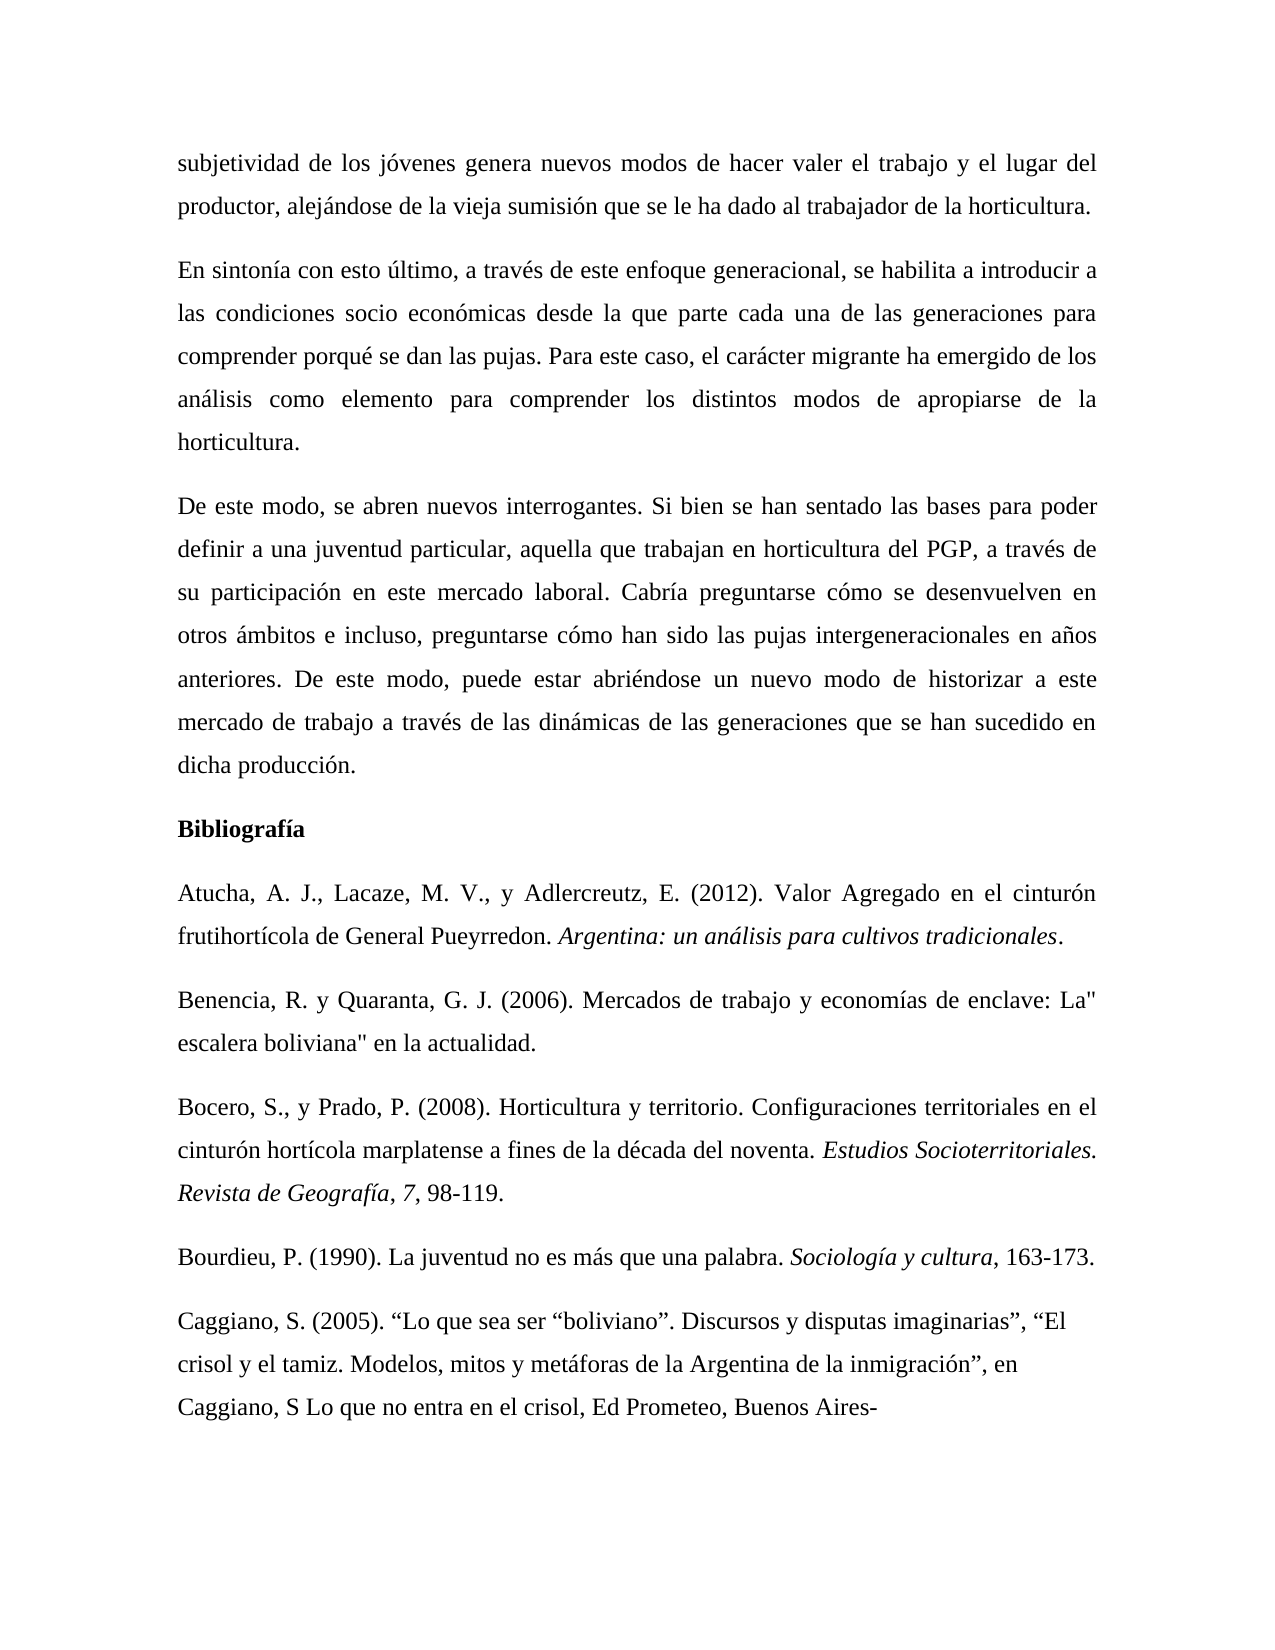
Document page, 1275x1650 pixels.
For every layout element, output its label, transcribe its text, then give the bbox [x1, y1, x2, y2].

text En sintonía con esto último, a través de este enfoque generacional, se habilita a introducir a las condiciones socio económicas desde la que parte cada una de las generaciones para comprender porqué se dan las pujas. Para este caso, el carácter migrante ha emergido de los análisis como elemento para comprender los distintos modos de apropiarse de la horticultura. [177, 255, 1098, 456]
text Benencia, R. y Quaranta, G. J. (2006). Mercados de trabajo y economías de enclave: La" escalera boliviana" en la actualidad. [177, 985, 1098, 1057]
text Atucha, A. J., Lacaze, M. V., y Adlercreutz, E. (2012). Valor Agregado en el cinturón frutihortícola de General Pueyrredon. Argentina: un análisis para cultivos tradicionales. [177, 878, 1098, 950]
text Bibliografía [177, 814, 1098, 843]
text De este modo, se abren nuevos interrogantes. Si bien se han sentado las bases para poder definir a una juventud particular, aquella que trabajan en horticultura del PGP, a través de su participación en este mercado laboral. Cabría preguntarse cómo se desenvuelven en otros ámbitos e incluso, preguntarse cómo han sido las pujas intergeneracionales en años anteriores. De este modo, puede estar abriéndose un nuevo modo de historizar a este mercado de trabajo a través de las dinámicas de las generaciones que se han sucedido en dicha producción. [177, 491, 1098, 779]
text Bourdieu, P. (1990). La juventud no es más que una palabra. Sociología y cultura, 163-173. [177, 1242, 1098, 1271]
text Bocero, S., y Prado, P. (2008). Horticultura y territorio. Configuraciones territoriales en el cinturón hortícola marplatense a fines de la década del noventa. Estudios Socioterritoriales. Revista de Geografía, 7, 98-119. [177, 1092, 1098, 1207]
text Caggiano, S. (2005). “Lo que sea ser “boliviano”. Discursos y disputas imaginarias”, “El crisol y el tamiz. Modelos, mitos y metáforas de la Argentina de la inmigración”, en Caggiano, S Lo que no entra en el crisol, Ed Prometeo, Buenos Aires- [177, 1306, 1098, 1421]
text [177, 148, 1098, 219]
